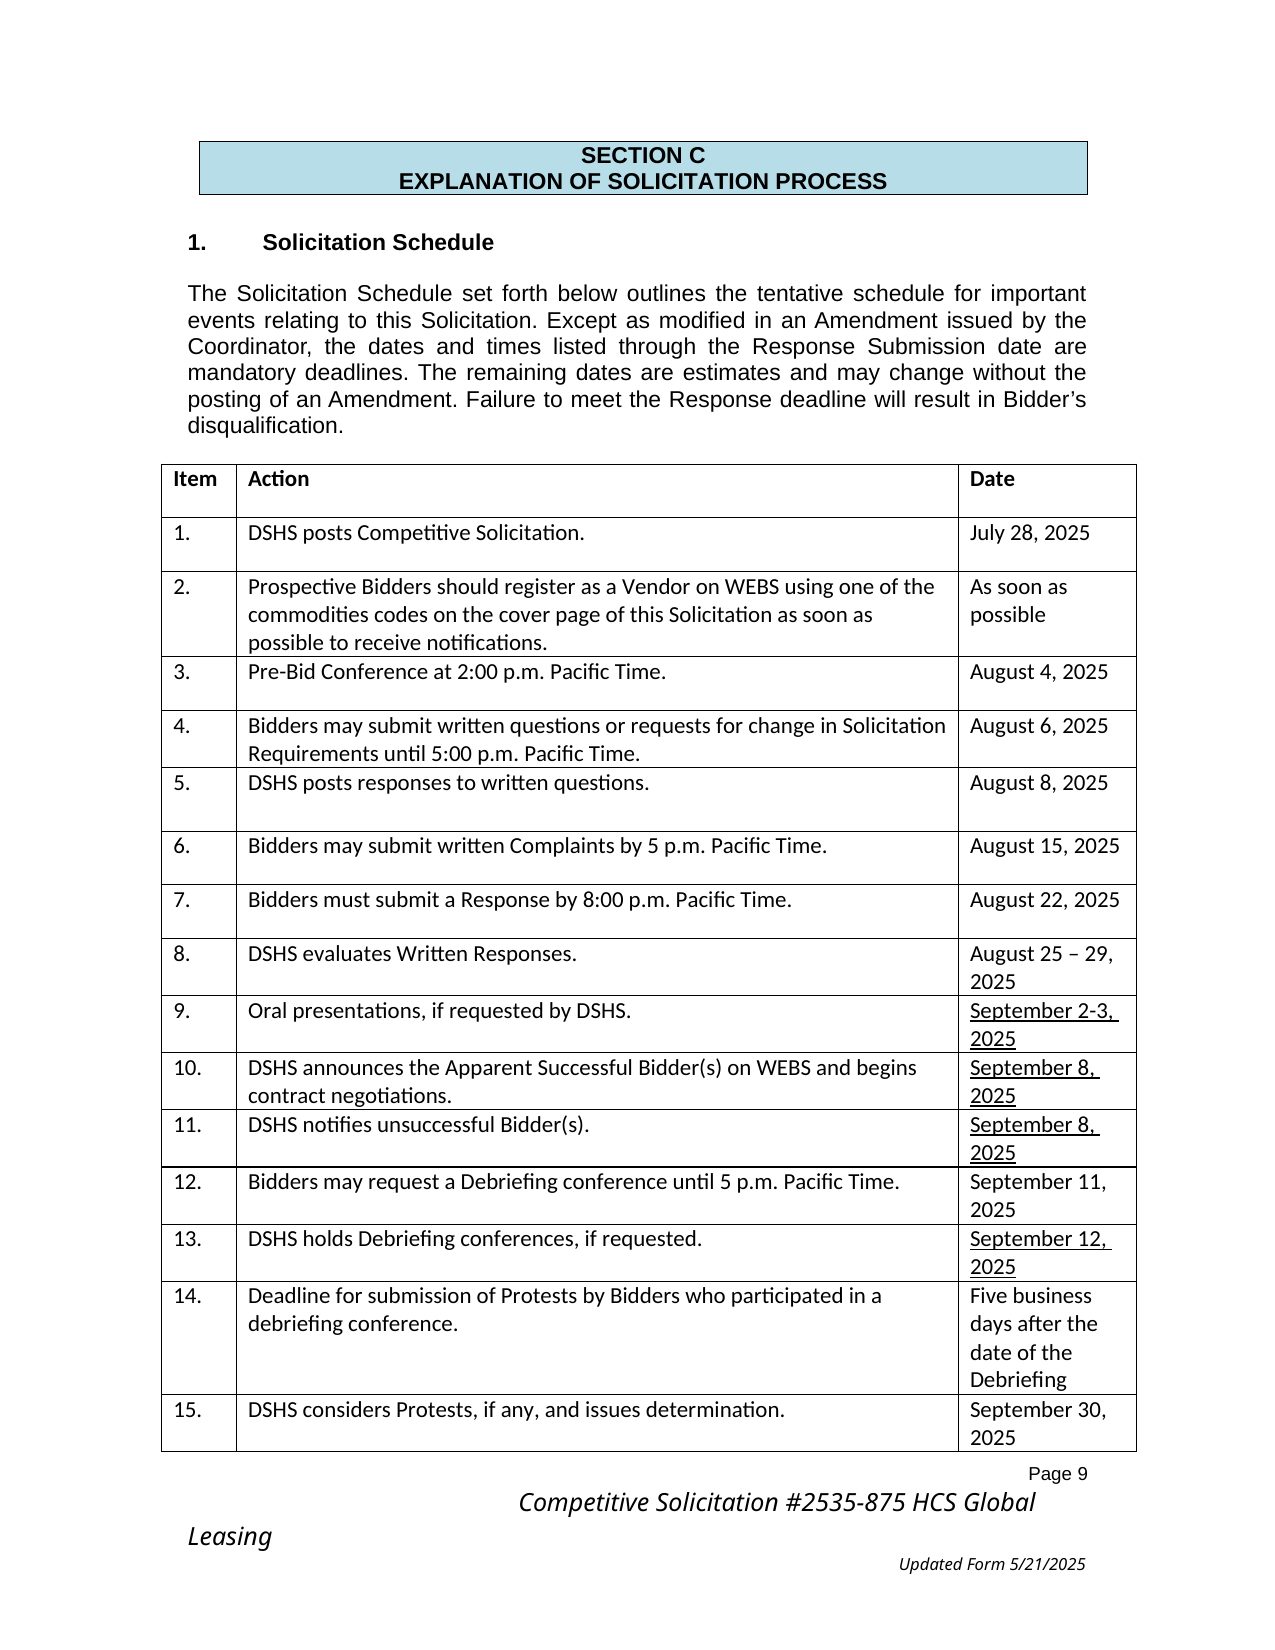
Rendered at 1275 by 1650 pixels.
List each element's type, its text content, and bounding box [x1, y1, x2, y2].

table_cell Bidders may submit written Complaints by 5 p.m. Pacific Time. [237, 832, 958, 884]
table_cell July 28, 2025 [959, 518, 1136, 571]
table_cell 8. [162, 939, 236, 995]
table_cell 3. [162, 657, 236, 710]
table_cell Bidders must submit a Response by 8:00 p.m. Pacific Time. [237, 885, 958, 938]
table_cell 14. [162, 1282, 236, 1394]
table_cell September 8, 2025 [959, 1053, 1136, 1109]
table_cell Deadline for submission of Protests by Bidders who participated in a debriefing conference. [237, 1282, 958, 1394]
table_cell September 11, 2025 [959, 1168, 1136, 1223]
table_cell Bidders may request a Debriefing conference until 5 p.m. Pacific Time. [237, 1168, 958, 1223]
table_cell September 2-3, 2025 [959, 996, 1136, 1052]
table_cell September 8, 2025 [959, 1110, 1136, 1166]
table_cell August 25 – 29, 2025 [959, 939, 1136, 995]
table_header SECTION C EXPLANATION OF SOLICITATION PROCESS [200, 142, 1087, 194]
table_header Action [237, 465, 958, 517]
table_cell DSHS posts responses to written questions. [237, 768, 958, 831]
table_cell 4. [162, 711, 236, 767]
table_cell August 15, 2025 [959, 832, 1136, 884]
table_cell 13. [162, 1225, 236, 1281]
table_cell August 22, 2025 [959, 885, 1136, 938]
table_cell September 12, 2025 [959, 1225, 1136, 1281]
table_cell September 30, 2025 [959, 1395, 1136, 1451]
table_cell Prospective Bidders should register as a Vendor on WEBS using one of the commodities codes on the cover page of this Solicitation as soon as possible to receive notifications. [237, 572, 958, 656]
table_cell August 8, 2025 [959, 768, 1136, 831]
table_cell August 4, 2025 [959, 657, 1136, 710]
table_cell 7. [162, 885, 236, 938]
subtitle Solicitation Schedule [187, 229, 1087, 255]
table_cell DSHS notifies unsuccessful Bidder(s). [237, 1110, 958, 1166]
table_cell 11. [162, 1110, 236, 1166]
table_header Item [162, 465, 236, 517]
table_cell 9. [162, 996, 236, 1052]
table_cell DSHS considers Protests, if any, and issues determination. [237, 1395, 958, 1451]
table_cell 10. [162, 1053, 236, 1109]
table_cell DSHS holds Debriefing conferences, if requested. [237, 1225, 958, 1281]
table_header Date [959, 465, 1136, 517]
table_cell Bidders may submit written questions or requests for change in Solicitation Requirements until 5:00 p.m. Pacific Time. [237, 711, 958, 767]
table_cell 5. [162, 768, 236, 831]
table_cell 15. [162, 1395, 236, 1451]
table_cell 12. [162, 1168, 236, 1223]
table_cell DSHS posts Competitive Solicitation. [237, 518, 958, 571]
table_cell 2. [162, 572, 236, 656]
table_cell DSHS announces the Apparent Successful Bidder(s) on WEBS and begins contract negotiations. [237, 1053, 958, 1109]
subtitle The Solicitation Schedule set forth below outlines the tentative schedule for important events relating to this Solicitation. Except as modified in an Amendment issued by the Coordinator, the dates and times listed through the Response Submission date are mandatory deadlines. The remaining dates are estimates and may change without the posting of an Amendment. Failure to meet the Response deadline will result in Bidder’s disqualification. [187, 280, 1087, 438]
table_cell As soon as possible [959, 572, 1136, 656]
table_cell 6. [162, 832, 236, 884]
table_cell DSHS evaluates Written Responses. [237, 939, 958, 995]
table_cell August 6, 2025 [959, 711, 1136, 767]
table_cell Oral presentations, if requested by DSHS. [237, 996, 958, 1052]
table_cell Pre-Bid Conference at 2:00 p.m. Pacific Time. [237, 657, 958, 710]
table_cell Five business days after the date of the Debriefing [959, 1282, 1136, 1394]
table_cell 1. [162, 518, 236, 571]
